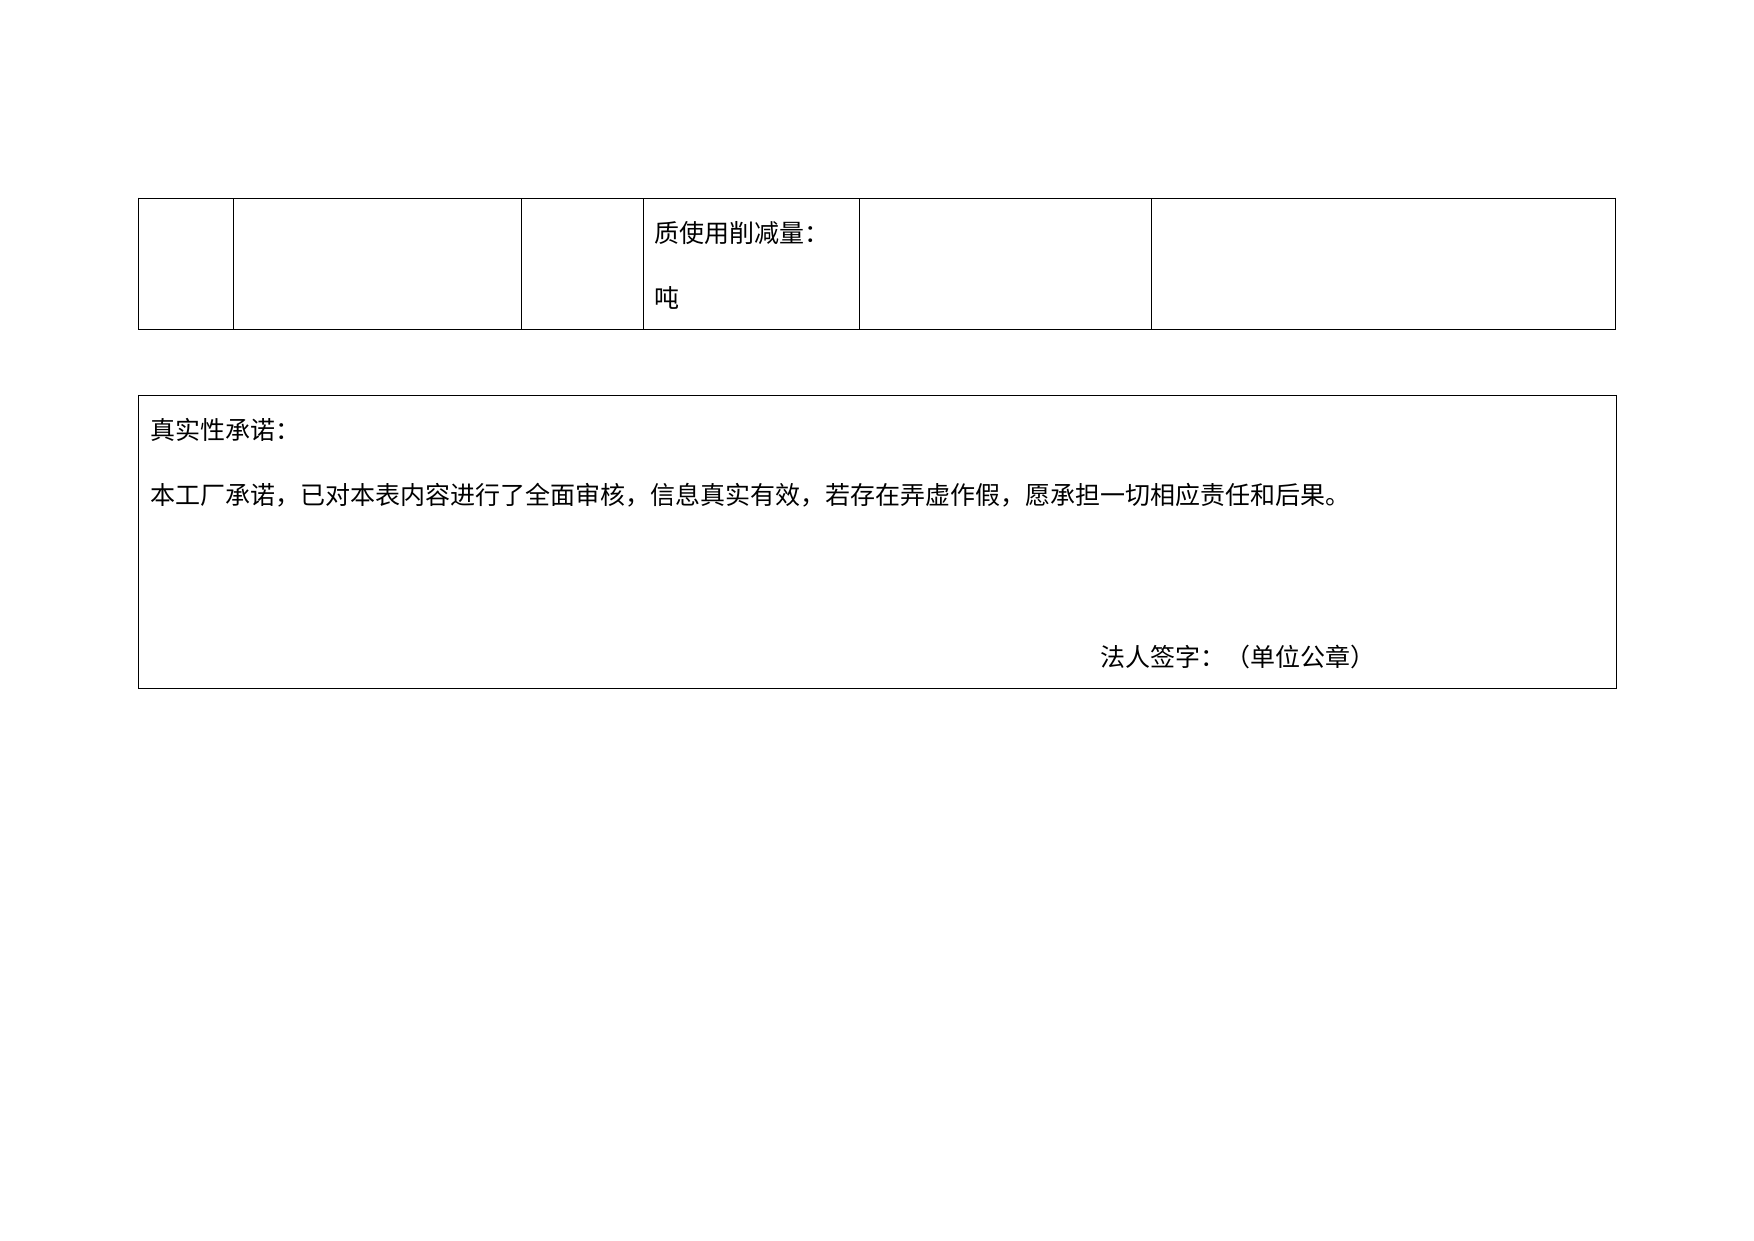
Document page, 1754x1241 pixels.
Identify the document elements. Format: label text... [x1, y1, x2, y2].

table_cell [1152, 199, 1615, 329]
table_header 真实性承诺： 本工厂承诺，已对本表内容进行了全面审核，信息真实有效，若存在弄虚作假，愿承担一切相应责任和后果。 法人签字：（单位公章） [139, 396, 1616, 688]
table_cell [860, 199, 1151, 329]
table_cell 预计有毒有害物质使用削减量：吨 [644, 199, 859, 329]
